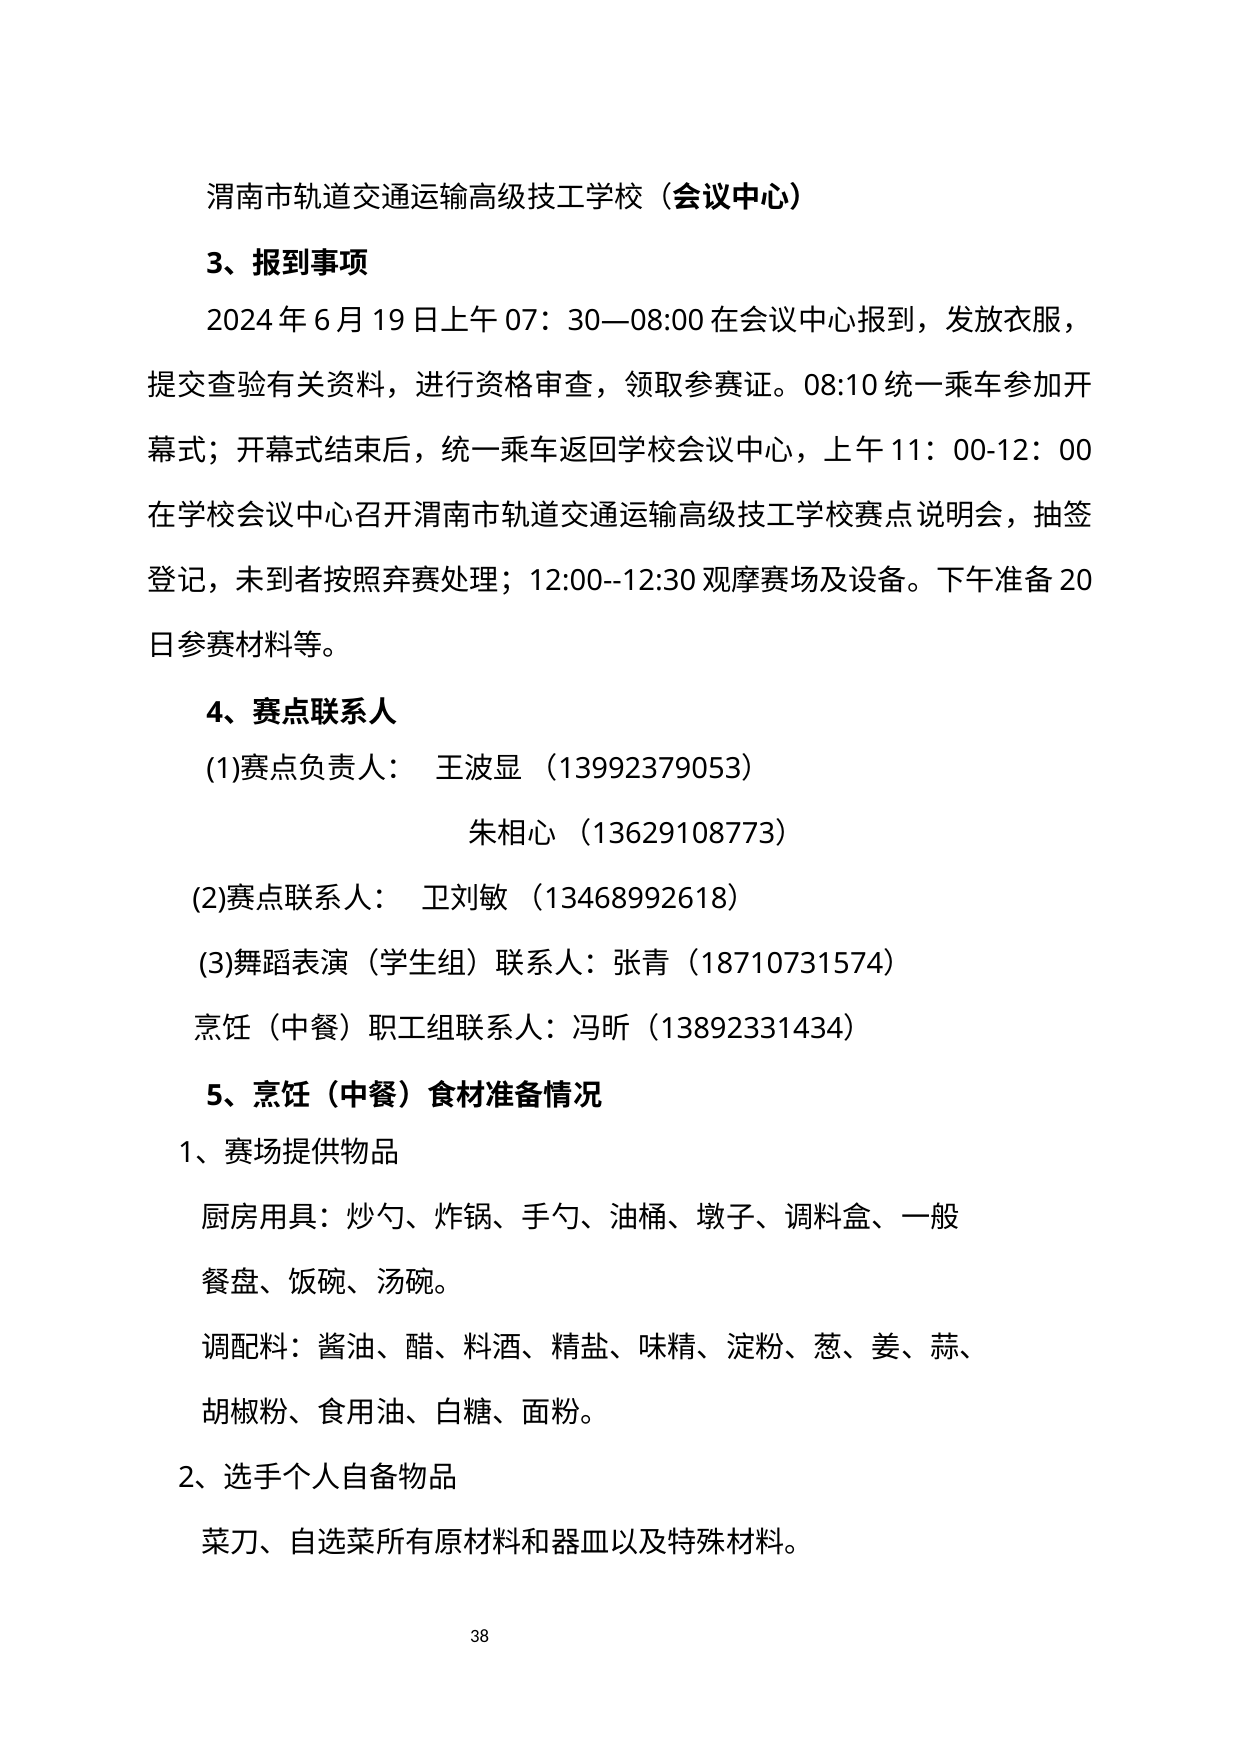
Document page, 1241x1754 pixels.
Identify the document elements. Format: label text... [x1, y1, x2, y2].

text 4、赛点联系人 [148, 675, 1093, 734]
text 餐盘、饭碗、汤碗。 [148, 1247, 1093, 1312]
list 2、选手个人自备物品 [148, 1442, 1093, 1507]
text (2)赛点联系人： 卫刘敏 （13468992618） [148, 864, 1093, 929]
text 1、赛场提供物品 [148, 1117, 1093, 1182]
text 朱相心 （13629108773） [148, 799, 1093, 864]
text 5、烹饪（中餐）食材准备情况 [148, 1059, 1093, 1117]
text 2024年6月19日上午07：30—08:00在会议中心报到，发放衣服，提交查验有关资料，进行资格审查，领取参赛证。08:10统一乘车参加开幕式；开幕式结束后，统一乘车返回学校会议中心，上午11：00-12：00在学校会议中心召开渭南市轨道交通运输高级技工学校赛点说明会，抽签登记，未到者按照弃赛处理；12:00--12:30观摩赛场及设备。下午准备20日参赛材料等。 [148, 285, 1093, 675]
text (3)舞蹈表演（学生组）联系人：张青（18710731574） [148, 929, 1093, 994]
text 渭南市轨道交通运输高级技工学校（会议中心） [148, 162, 1093, 227]
list (1)赛点负责人： 王波显 （13992379053） [148, 734, 1093, 799]
text 调配料：酱油、醋、料酒、精盐、味精、淀粉、葱、姜、蒜、 [148, 1312, 1093, 1377]
text 厨房用具：炒勺、炸锅、手勺、油桶、墩子、调料盒、一般 [148, 1182, 1093, 1247]
text 胡椒粉、食用油、白糖、面粉。 [148, 1377, 1093, 1442]
text 烹饪（中餐）职工组联系人：冯昕（13892331434） [148, 994, 1093, 1059]
text 3、报到事项 [148, 227, 1093, 285]
list 菜刀、自选菜所有原材料和器皿以及特殊材料。 [148, 1507, 1093, 1572]
